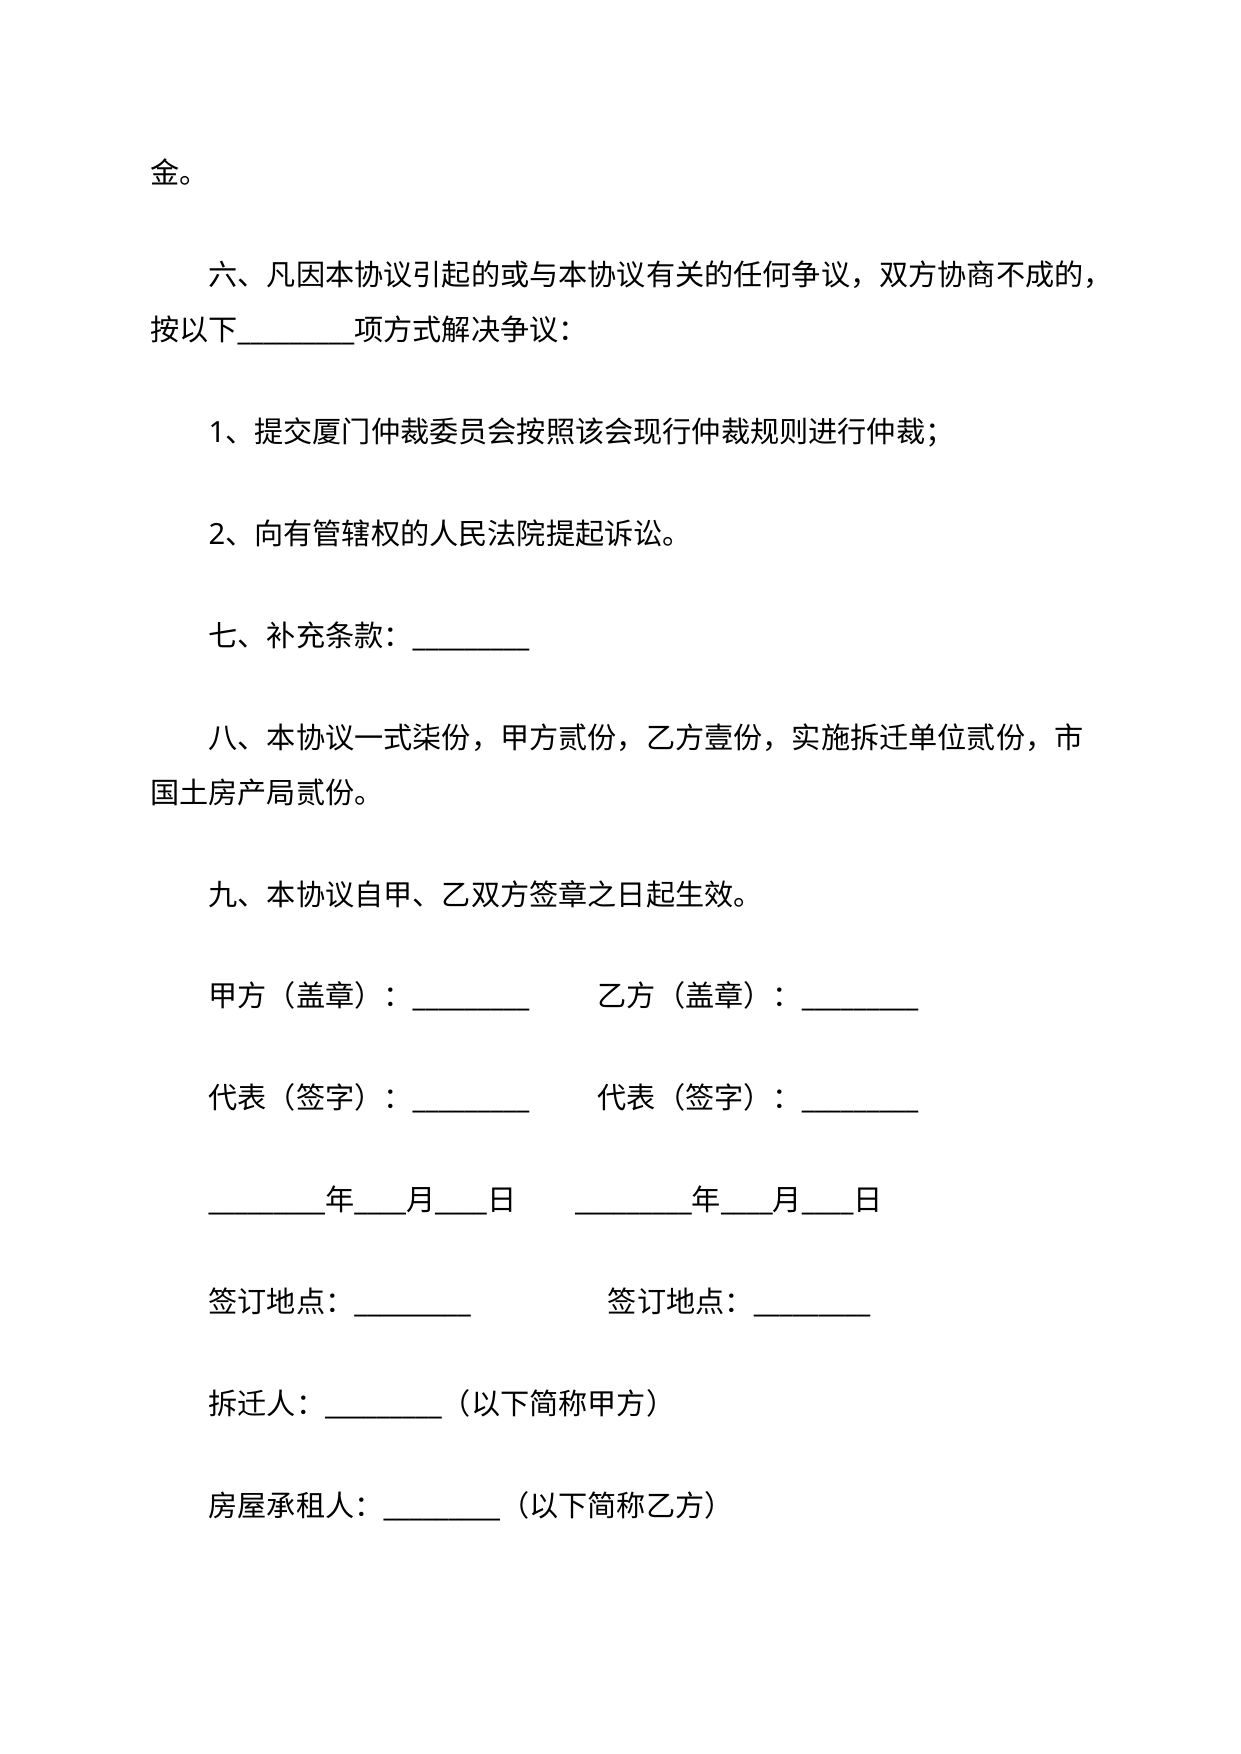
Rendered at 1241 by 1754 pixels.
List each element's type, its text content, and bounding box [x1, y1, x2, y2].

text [150, 150, 1090, 192]
text 1、提交厦门仲裁委员会按照该会现行仲裁规则进行仲裁； [150, 409, 1090, 451]
text 签订地点：_________ 签订地点：_________ [150, 1279, 1090, 1321]
text 八、本协议一式柒份，甲方贰份，乙方壹份，实施拆迁单位贰份，市国土房产局贰份。 [150, 714, 1090, 812]
text 2、向有管辖权的人民法院提起诉讼。 [150, 511, 1090, 553]
text 九、本协议自甲、乙双方签章之日起生效。 [150, 871, 1090, 913]
text 拆迁人：_________（以下简称甲方） [150, 1381, 1090, 1423]
text 六、凡因本协议引起的或与本协议有关的任何争议，双方协商不成的，按以下_________项方式解决争议： [150, 252, 1090, 349]
text 甲方（盖章）：_________ 乙方（盖章）：_________ [150, 973, 1090, 1015]
text 七、补充条款：_________ [150, 613, 1090, 655]
text 房屋承租人：_________（以下简称乙方） [150, 1483, 1090, 1525]
text _________年____月____日 _________年____月____日 [150, 1177, 1090, 1219]
text 代表（签字）：_________ 代表（签字）：_________ [150, 1075, 1090, 1117]
